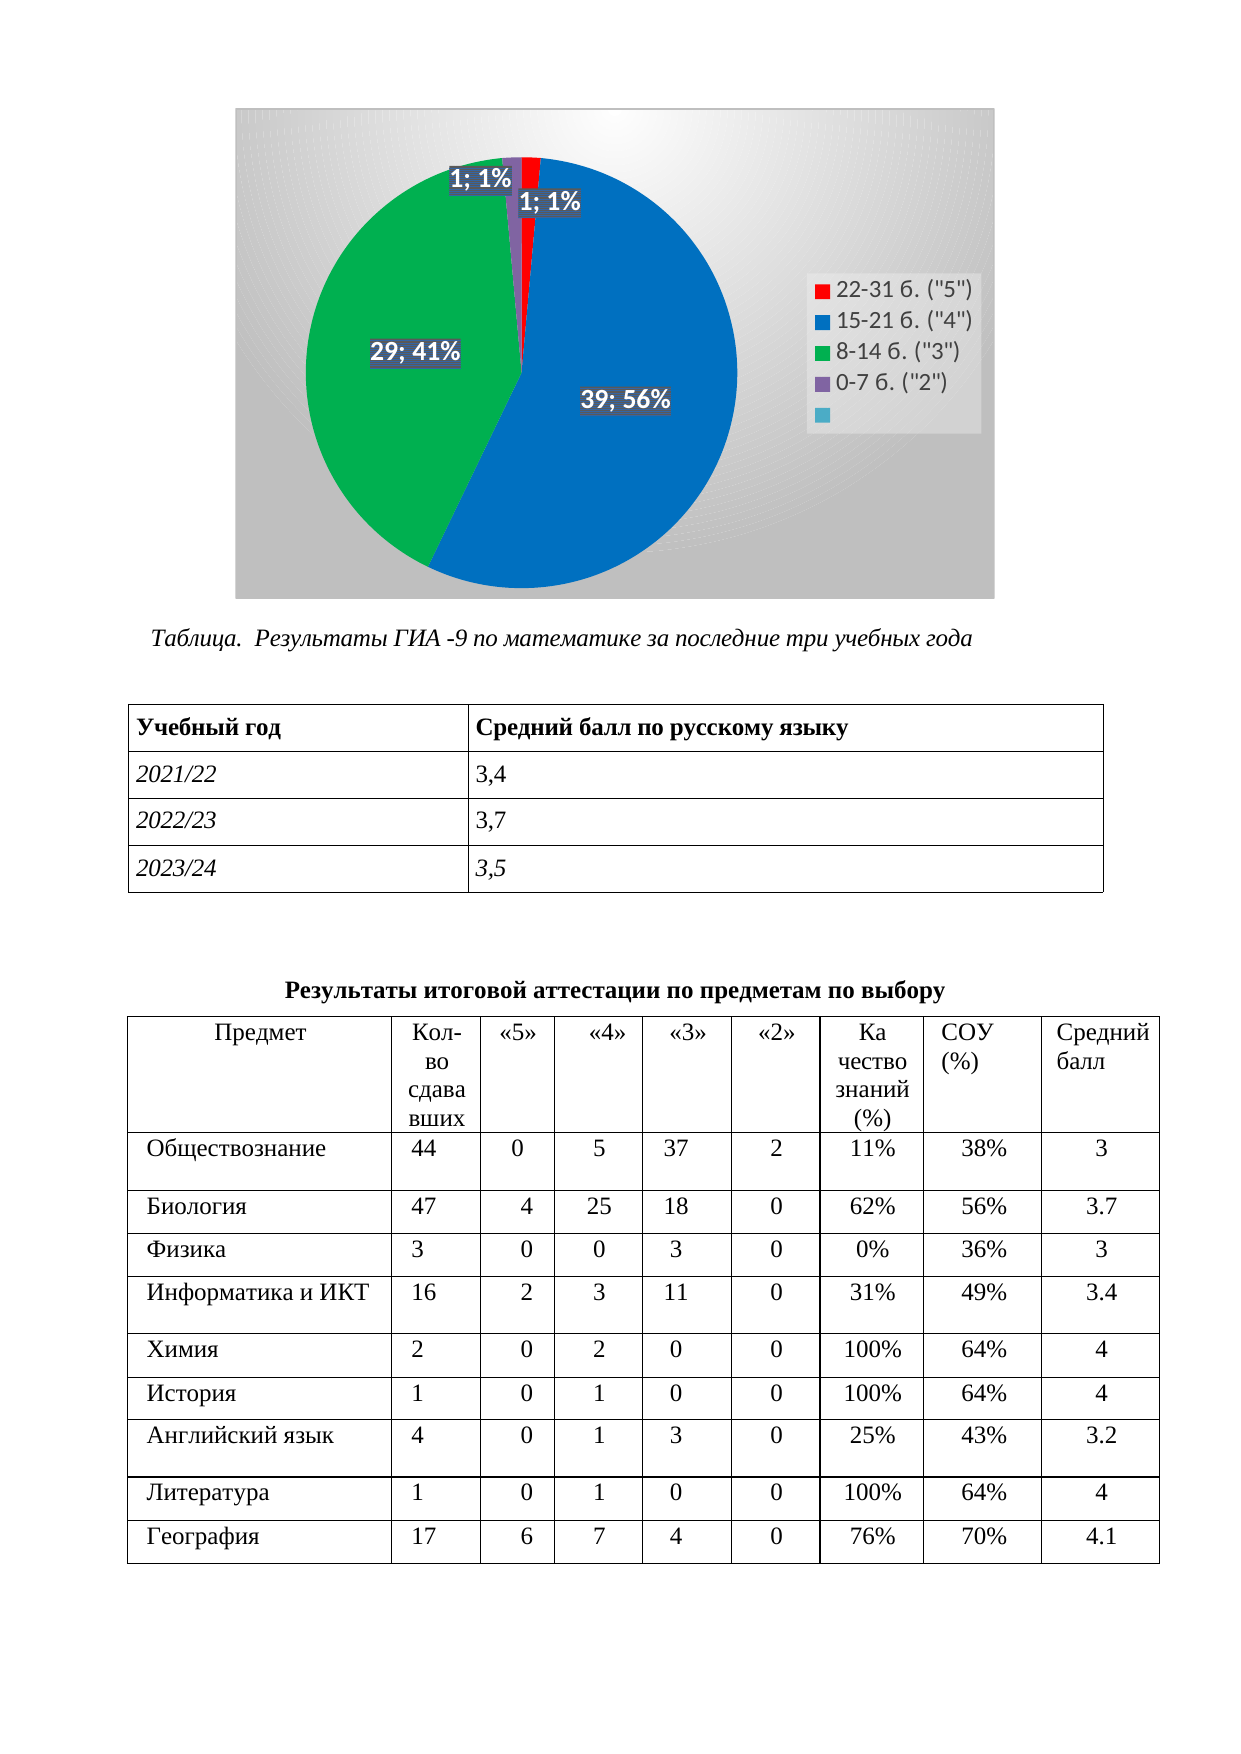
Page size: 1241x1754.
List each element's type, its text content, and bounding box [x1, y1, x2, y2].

table_cell 2022/23 [129, 799, 468, 845]
table_cell 1 [555, 1478, 642, 1520]
table_header Кол-во сдававших [392, 1017, 480, 1132]
table_cell 37 [643, 1133, 731, 1190]
table_cell 3 [392, 1234, 480, 1276]
table_cell 2 [555, 1334, 642, 1377]
table_cell 17 [392, 1521, 480, 1563]
table_header Средний балл [1042, 1017, 1159, 1132]
table_cell 0 [732, 1378, 819, 1419]
table_cell Химия [128, 1334, 391, 1377]
table_cell 0 [481, 1133, 554, 1190]
table_cell 5 [555, 1133, 642, 1190]
table_cell 3.4 [1042, 1277, 1159, 1333]
table_cell 4.1 [1042, 1521, 1159, 1563]
table_cell 4 [392, 1420, 480, 1476]
table_cell 44 [392, 1133, 480, 1190]
table_cell 0 [555, 1234, 642, 1276]
table_header СОУ (%) [924, 1017, 1041, 1132]
table_cell Английский язык [128, 1420, 391, 1476]
table_cell 0 [732, 1277, 819, 1333]
table_cell 49% [924, 1277, 1041, 1333]
table_cell Обществознание [128, 1133, 391, 1190]
table_cell 100% [821, 1478, 923, 1520]
table_cell 3,4 [469, 752, 1103, 798]
table_cell 3,5 [469, 846, 1103, 892]
text Таблица. Результаты ГИА -9 по математике за последние три учебных года [150, 623, 1137, 651]
table_cell 0 [732, 1234, 819, 1276]
table_cell 0 [643, 1378, 731, 1419]
table_cell 4 [643, 1521, 731, 1563]
table_cell 100% [821, 1378, 923, 1419]
table_cell 0 [481, 1334, 554, 1377]
table_cell 1 [555, 1420, 642, 1476]
table_cell 70% [924, 1521, 1041, 1563]
table_cell 3.2 [1042, 1420, 1159, 1476]
table_cell 2 [732, 1133, 819, 1190]
table_cell 43% [924, 1420, 1041, 1476]
table_cell 1 [555, 1378, 642, 1419]
table_cell 36% [924, 1234, 1041, 1276]
table_cell 62% [821, 1191, 923, 1233]
table_cell 3 [1042, 1133, 1159, 1190]
table_cell 100% [821, 1334, 923, 1377]
table_cell 0 [643, 1334, 731, 1377]
table_cell 2 [392, 1334, 480, 1377]
table_cell 18 [643, 1191, 731, 1233]
table_cell 11 [643, 1277, 731, 1333]
table_cell 31% [821, 1277, 923, 1333]
table_cell 0 [732, 1334, 819, 1377]
table_cell 4 [1042, 1378, 1159, 1419]
table_cell 0 [481, 1234, 554, 1276]
table_cell 2021/22 [129, 752, 468, 798]
table_cell 6 [481, 1521, 554, 1563]
table_cell 0% [821, 1234, 923, 1276]
table_cell География [128, 1521, 391, 1563]
table_cell 38% [924, 1133, 1041, 1190]
table_cell 0 [732, 1420, 819, 1476]
table_cell 2 [481, 1277, 554, 1333]
table_cell Биология [128, 1191, 391, 1233]
text Результаты итоговой аттестации по предметам по выбору [121, 975, 1109, 1003]
table_cell 64% [924, 1478, 1041, 1520]
table_cell 0 [732, 1478, 819, 1520]
table_header Средний балл по русскому языку [469, 705, 1103, 751]
table_cell 1 [392, 1378, 480, 1419]
table_cell 0 [481, 1420, 554, 1476]
table_cell 64% [924, 1378, 1041, 1419]
table_cell 0 [732, 1191, 819, 1233]
table_header Качество знаний (%) [821, 1017, 923, 1132]
table_cell 1 [392, 1478, 480, 1520]
table_cell 3 [555, 1277, 642, 1333]
table_cell 0 [481, 1378, 554, 1419]
table_header «4» [555, 1017, 642, 1132]
table_header «3» [643, 1017, 731, 1132]
table_header Учебный год [129, 705, 468, 751]
table_cell 64% [924, 1334, 1041, 1377]
table_cell 25 [555, 1191, 642, 1233]
table_cell 0 [481, 1478, 554, 1520]
table_cell 0 [643, 1478, 731, 1520]
table_cell Информатика и ИКТ [128, 1277, 391, 1333]
table_header «5» [481, 1017, 554, 1132]
table_cell 3 [1042, 1234, 1159, 1276]
table_cell 0 [732, 1521, 819, 1563]
table_cell 4 [1042, 1334, 1159, 1377]
table_header «2» [732, 1017, 819, 1132]
table_cell 16 [392, 1277, 480, 1333]
table_cell 11% [821, 1133, 923, 1190]
table_cell 3,7 [469, 799, 1103, 845]
table_cell 2023/24 [129, 846, 468, 892]
table_cell 7 [555, 1521, 642, 1563]
table_cell Физика [128, 1234, 391, 1276]
table_cell 25% [821, 1420, 923, 1476]
table_cell 56% [924, 1191, 1041, 1233]
table_cell 76% [821, 1521, 923, 1563]
table_header Предмет [128, 1017, 391, 1132]
table_cell 4 [1042, 1478, 1159, 1520]
table_cell 3.7 [1042, 1191, 1159, 1233]
table_cell История [128, 1378, 391, 1419]
table_cell 47 [392, 1191, 480, 1233]
table_cell 4 [481, 1191, 554, 1233]
table_cell 3 [643, 1420, 731, 1476]
table_cell Литература [128, 1478, 391, 1520]
table_cell 3 [643, 1234, 731, 1276]
